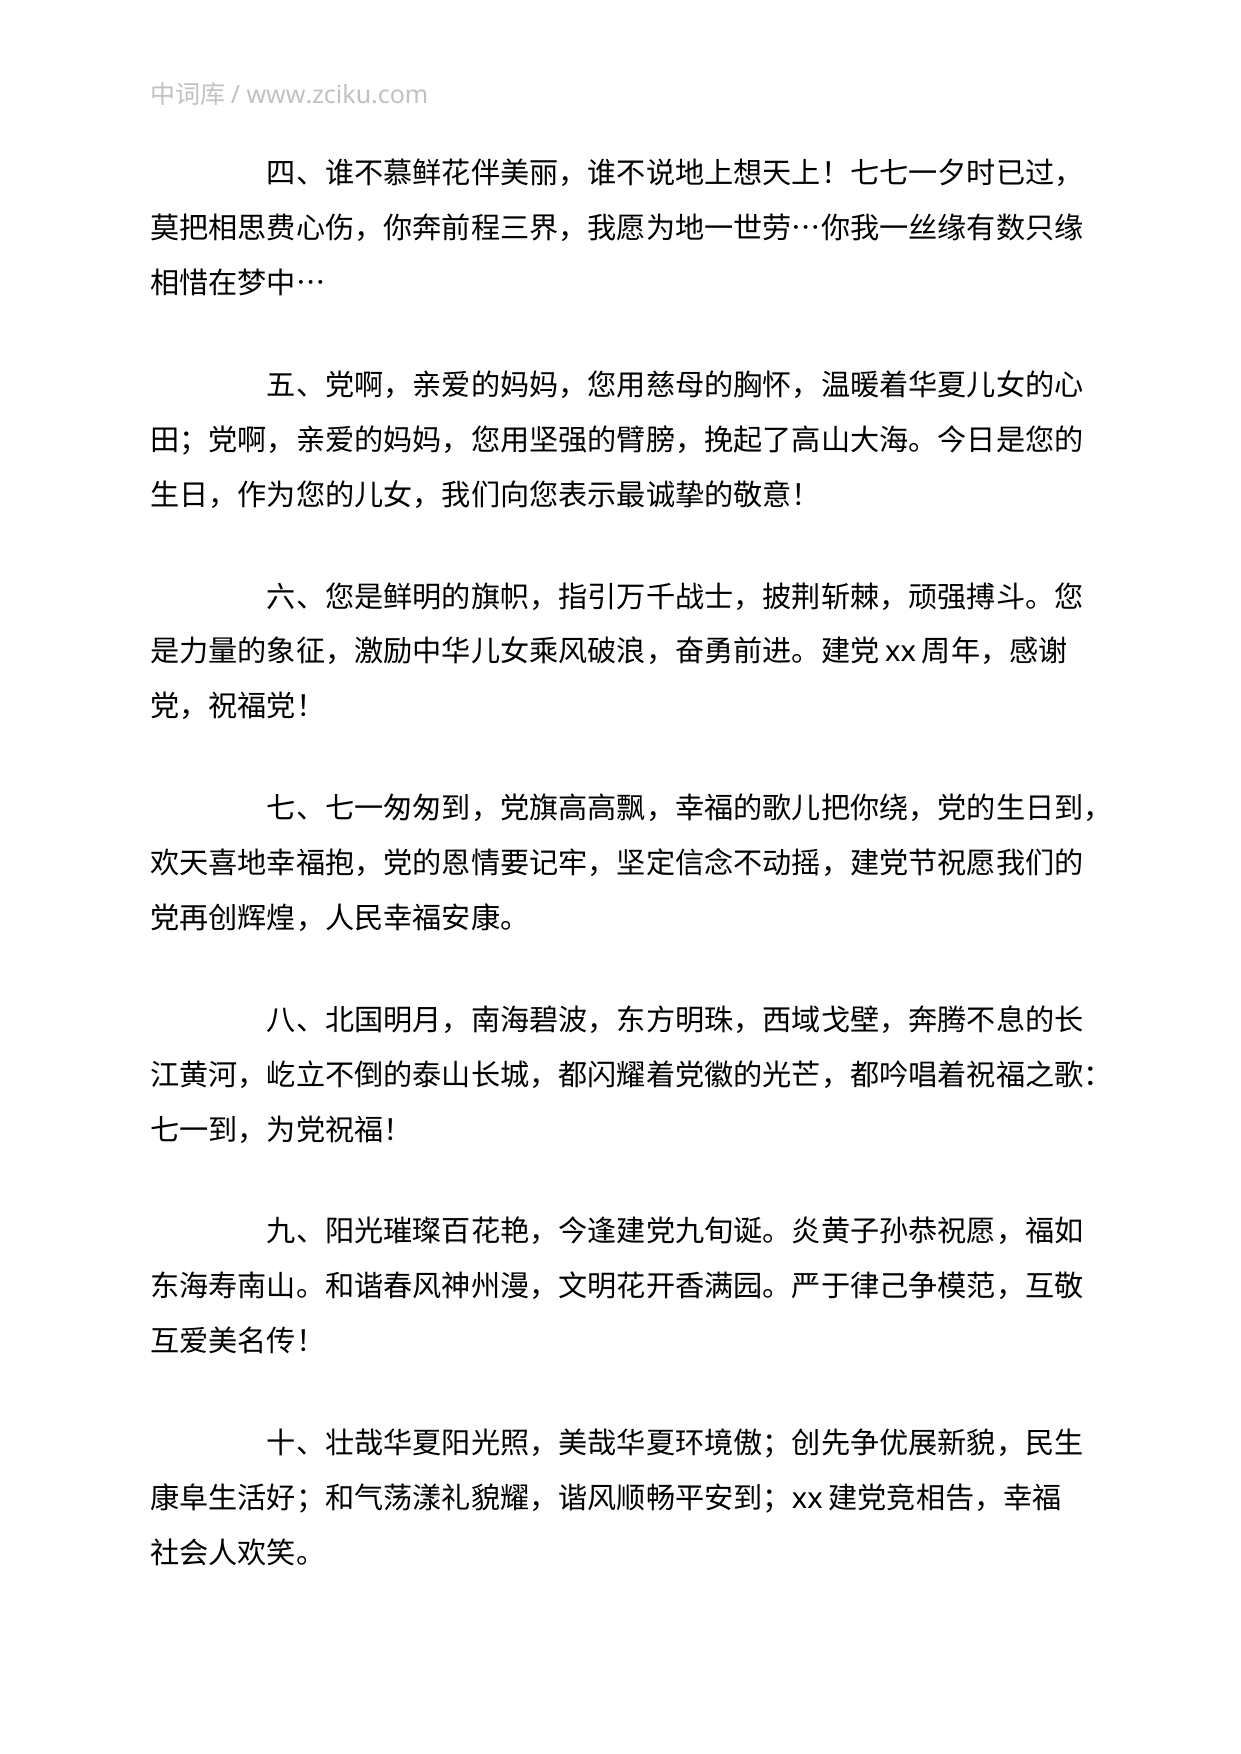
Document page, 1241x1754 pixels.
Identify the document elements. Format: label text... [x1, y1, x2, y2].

text 七、七一匆匆到，党旗高高飘，幸福的歌儿把你绕，党的生日到，欢天喜地幸福抱，党的恩情要记牢，坚定信念不动摇，建党节祝愿我们的党再创辉煌，人民幸福安康。 [150, 785, 1090, 937]
text 八、北国明月，南海碧波，东方明珠，西域戈壁，奔腾不息的长江黄河，屹立不倒的泰山长城，都闪耀着党徽的光芒，都吟唱着祝福之歌：七一到，为党祝福！ [150, 996, 1090, 1148]
text 九、阳光璀璨百花艳，今逢建党九旬诞。炎黄子孙恭祝愿，福如东海寿南山。和谐春风神州漫，文明花开香满园。严于律己争模范，互敬互爱美名传！ [150, 1208, 1090, 1360]
text 六、您是鲜明的旗帜，指引万千战士，披荆斩棘，顽强搏斗。您是力量的象征，激励中华儿女乘风破浪，奋勇前进。建党xx周年，感谢党，祝福党！ [150, 573, 1090, 725]
text 十、壮哉华夏阳光照，美哉华夏环境傲；创先争优展新貌，民生康阜生活好；和气荡漾礼貌耀，谐风顺畅平安到；xx建党竞相告，幸福社会人欢笑。 [150, 1419, 1090, 1572]
text 五、党啊，亲爱的妈妈，您用慈母的胸怀，温暖着华夏儿女的心田；党啊，亲爱的妈妈，您用坚强的臂膀，挽起了高山大海。今日是您的生日，作为您的儿女，我们向您表示最诚挚的敬意！ [150, 362, 1090, 514]
text 四、谁不慕鲜花伴美丽，谁不说地上想天上！七七一夕时已过，莫把相思费心伤，你奔前程三界，我愿为地一世劳…你我一丝缘有数只缘相惜在梦中… [150, 150, 1090, 302]
